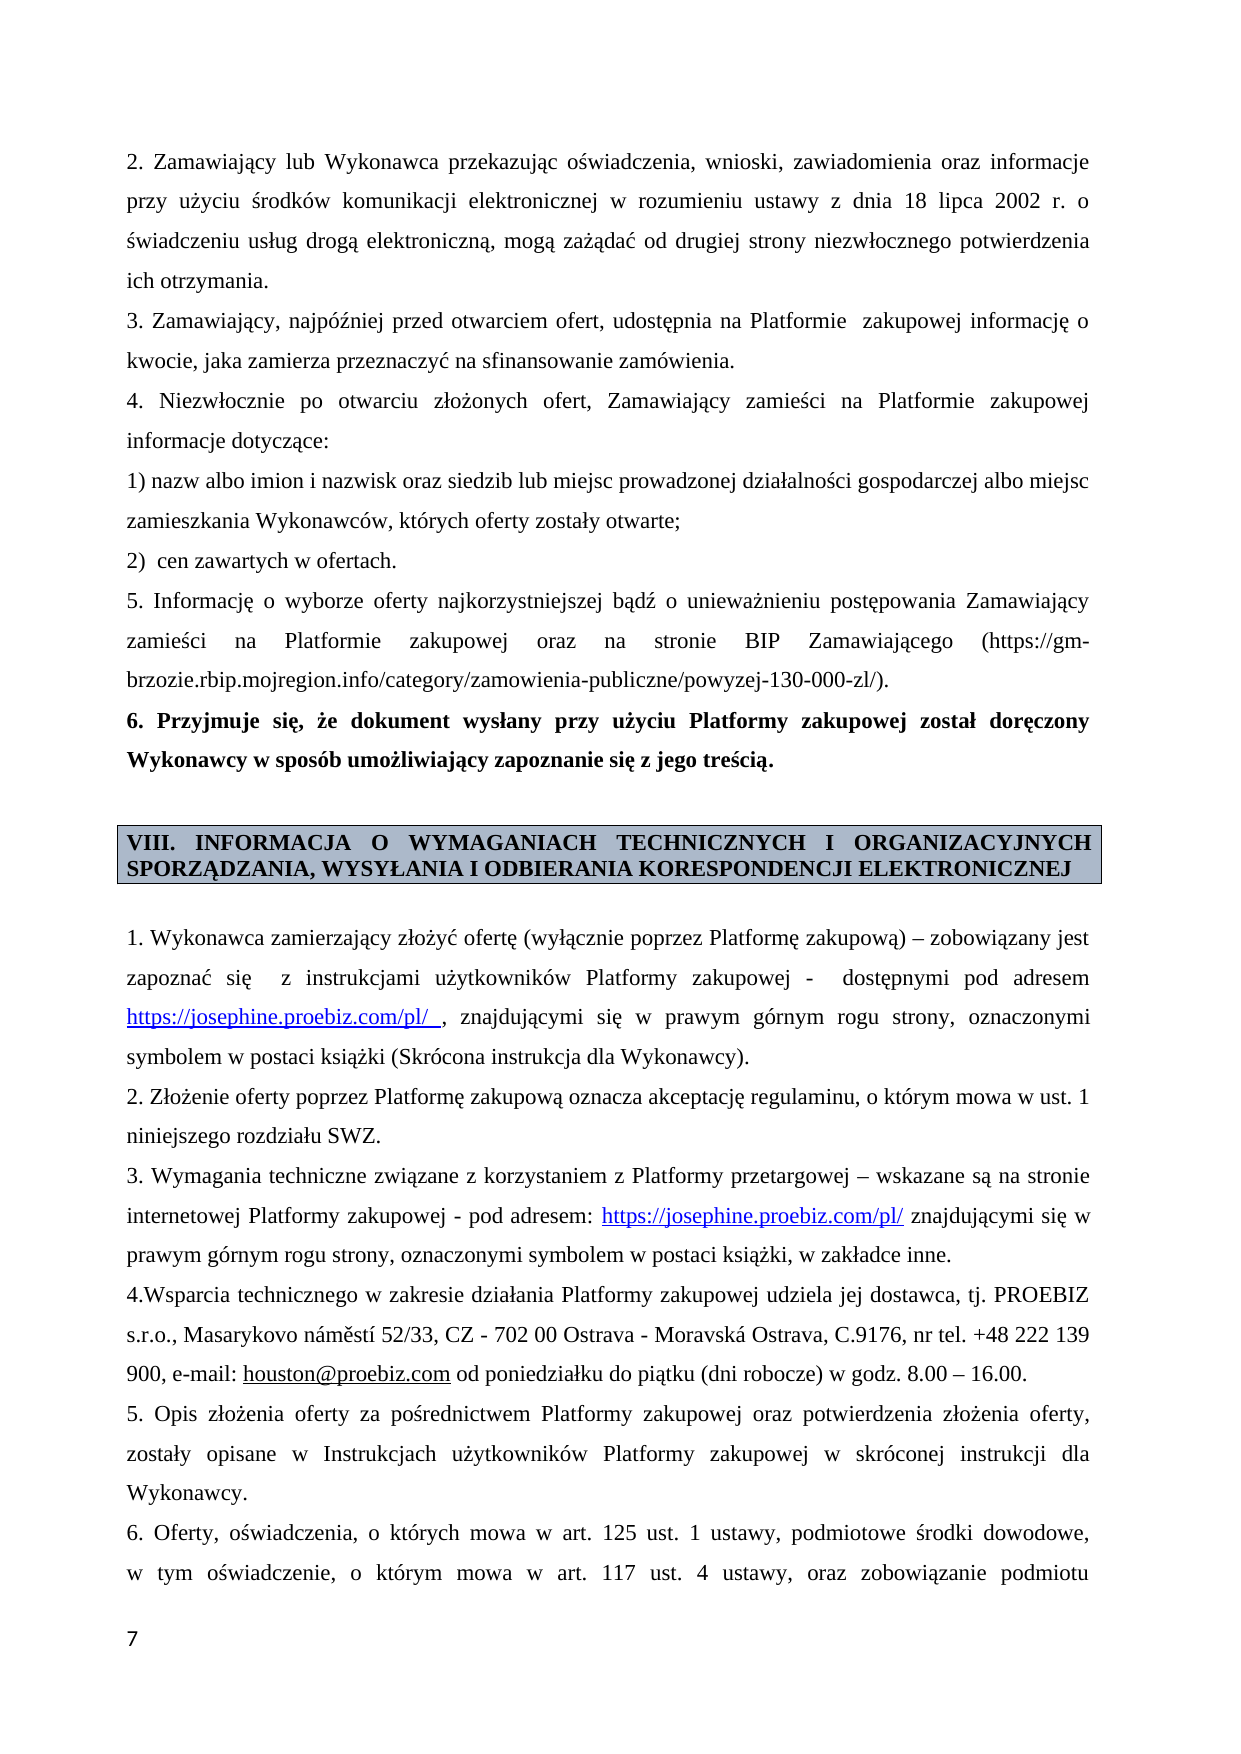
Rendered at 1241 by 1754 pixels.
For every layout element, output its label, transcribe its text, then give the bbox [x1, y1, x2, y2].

text VIII. INFORMACJA O WYMAGANIACH TECHNICZNYCH I ORGANIZACYJNYCH SPORZĄDZANIA, WYSYŁANIA I ODBIERANIA KORESPONDENCJI ELEKTRONICZNEJ [118, 826, 1101, 883]
text 4. Niezwłocznie po otwarciu złożonych ofert, Zamawiający zamieści na Platformie zakupowej informacje dotyczące: [126, 387, 1091, 453]
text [126, 1519, 1091, 1585]
text 6. Przyjmuje się, że dokument wysłany przy użyciu Platformy zakupowej został doręczony Wykonawcy w sposób umożliwiający zapoznanie się z jego treścią. [126, 707, 1091, 773]
text 1. Wykonawca zamierzający złożyć ofertę (wyłącznie poprzez Platformę zakupową) – zobowiązany jest zapoznać się z instrukcjami użytkowników Platformy zakupowej - dostępnymi pod adresem https://josephine.proebiz.com/pl/ , znajdującymi się w prawym górnym rogu strony, oznaczonymi symbolem w postaci książki (Skrócona instrukcja dla Wykonawcy). [126, 924, 1091, 1069]
text 2. Złożenie oferty poprzez Platformę zakupową oznacza akceptację regulaminu, o którym mowa w ust. 1 niniejszego rozdziału SWZ. [126, 1083, 1091, 1149]
text 5. Opis złożenia oferty za pośrednictwem Platformy zakupowej oraz potwierdzenia złożenia oferty, zostały opisane w Instrukcjach użytkowników Platformy zakupowej w skróconej instrukcji dla Wykonawcy. [126, 1400, 1091, 1506]
text 4.Wsparcia technicznego w zakresie działania Platformy zakupowej udziela jej dostawca, tj. PROEBIZ s.r.o., Masarykovo náměstí 52/33, CZ - 702 00 Ostrava - Moravská Ostrava, C.9176, nr tel. +48 222 139 900, e-mail: houston@proebiz.com od poniedziałku do piątku (dni robocze) w godz. 8.00 – 16.00. [126, 1281, 1091, 1387]
text 2. Zamawiający lub Wykonawca przekazując oświadczenia, wnioski, zawiadomienia oraz informacje przy użyciu środków komunikacji elektronicznej w rozumieniu ustawy z dnia 18 lipca 2002 r. o świadczeniu usług drogą elektroniczną, mogą zażądać od drugiej strony niezwłocznego potwierdzenia ich otrzymania. [126, 148, 1091, 293]
text 2) cen zawartych w ofertach. [126, 547, 1091, 573]
text 5. Informację o wyborze oferty najkorzystniejszej bądź o unieważnieniu postępowania Zamawiający zamieści na Platformie zakupowej oraz na stronie BIP Zamawiającego (https://gm-brzozie.rbip.mojregion.info/category/zamowienia-publiczne/powyzej-130-000-zl/). [126, 587, 1091, 693]
text 1) nazw albo imion i nazwisk oraz siedzib lub miejsc prowadzonej działalności gospodarczej albo miejsc zamieszkania Wykonawców, których oferty zostały otwarte; [126, 467, 1091, 533]
text 3. Zamawiający, najpóźniej przed otwarciem ofert, udostępnia na Platformie zakupowej informację o kwocie, jaka zamierza przeznaczyć na sfinansowanie zamówienia. [126, 307, 1091, 373]
text 3. Wymagania techniczne związane z korzystaniem z Platformy przetargowej – wskazane są na stronie internetowej Platformy zakupowej - pod adresem: https://josephine.proebiz.com/pl/ znajdującymi się w prawym górnym rogu strony, oznaczonymi symbolem w postaci książki, w zakładce inne. [126, 1162, 1091, 1268]
